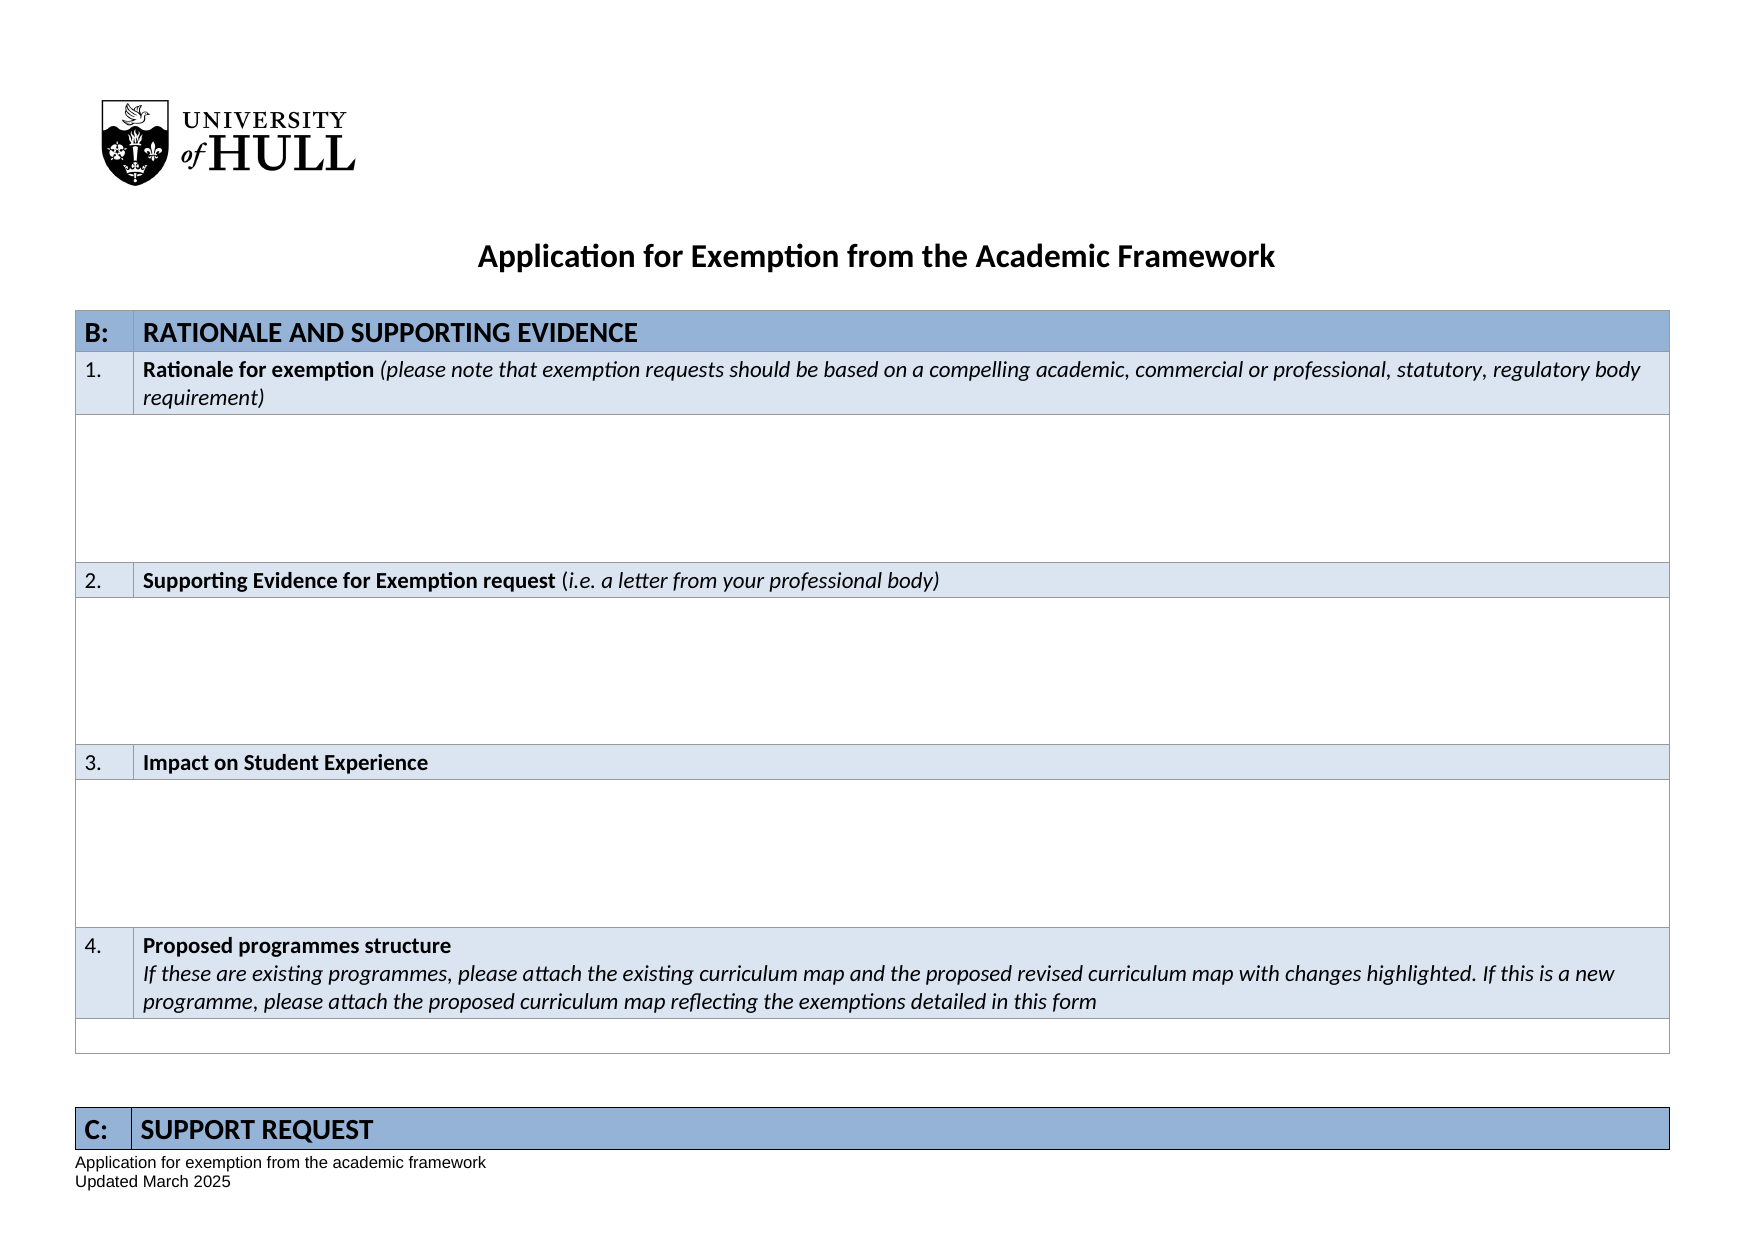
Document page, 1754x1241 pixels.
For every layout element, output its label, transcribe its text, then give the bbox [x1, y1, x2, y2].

table_cell Impact on Student Experience [134, 745, 1669, 779]
picture [75, 73, 382, 209]
table_cell [76, 780, 1669, 927]
table_cell [76, 598, 1669, 744]
table_header RATIONALE AND SUPPORTING EVIDENCE [134, 311, 1669, 351]
table_cell [76, 1019, 1669, 1053]
table_header SUPPORT REQUEST [132, 1108, 1669, 1149]
table_cell Rationale for exemption (please note that exemption requests should be based on a compelling academic, commercial or professional, statutory, regulatory body requirement) [134, 352, 1669, 414]
table_cell [76, 415, 1669, 562]
table_cell 1. [76, 352, 133, 414]
table_cell 2. [76, 563, 133, 597]
table_header B: [76, 311, 133, 351]
table_cell 4. [76, 928, 133, 1018]
table_cell 3. [76, 745, 133, 779]
table_cell Proposed programmes structure If these are existing programmes, please attach the existing curriculum map and the proposed revised curriculum map with changes highlighted. If this is a new programme, please attach the proposed curriculum map reflecting the exemptions detailed in this form [134, 928, 1669, 1018]
table_cell Supporting Evidence for Exemption request (i.e. a letter from your professional body) [134, 563, 1669, 597]
table_header C: [76, 1108, 131, 1149]
